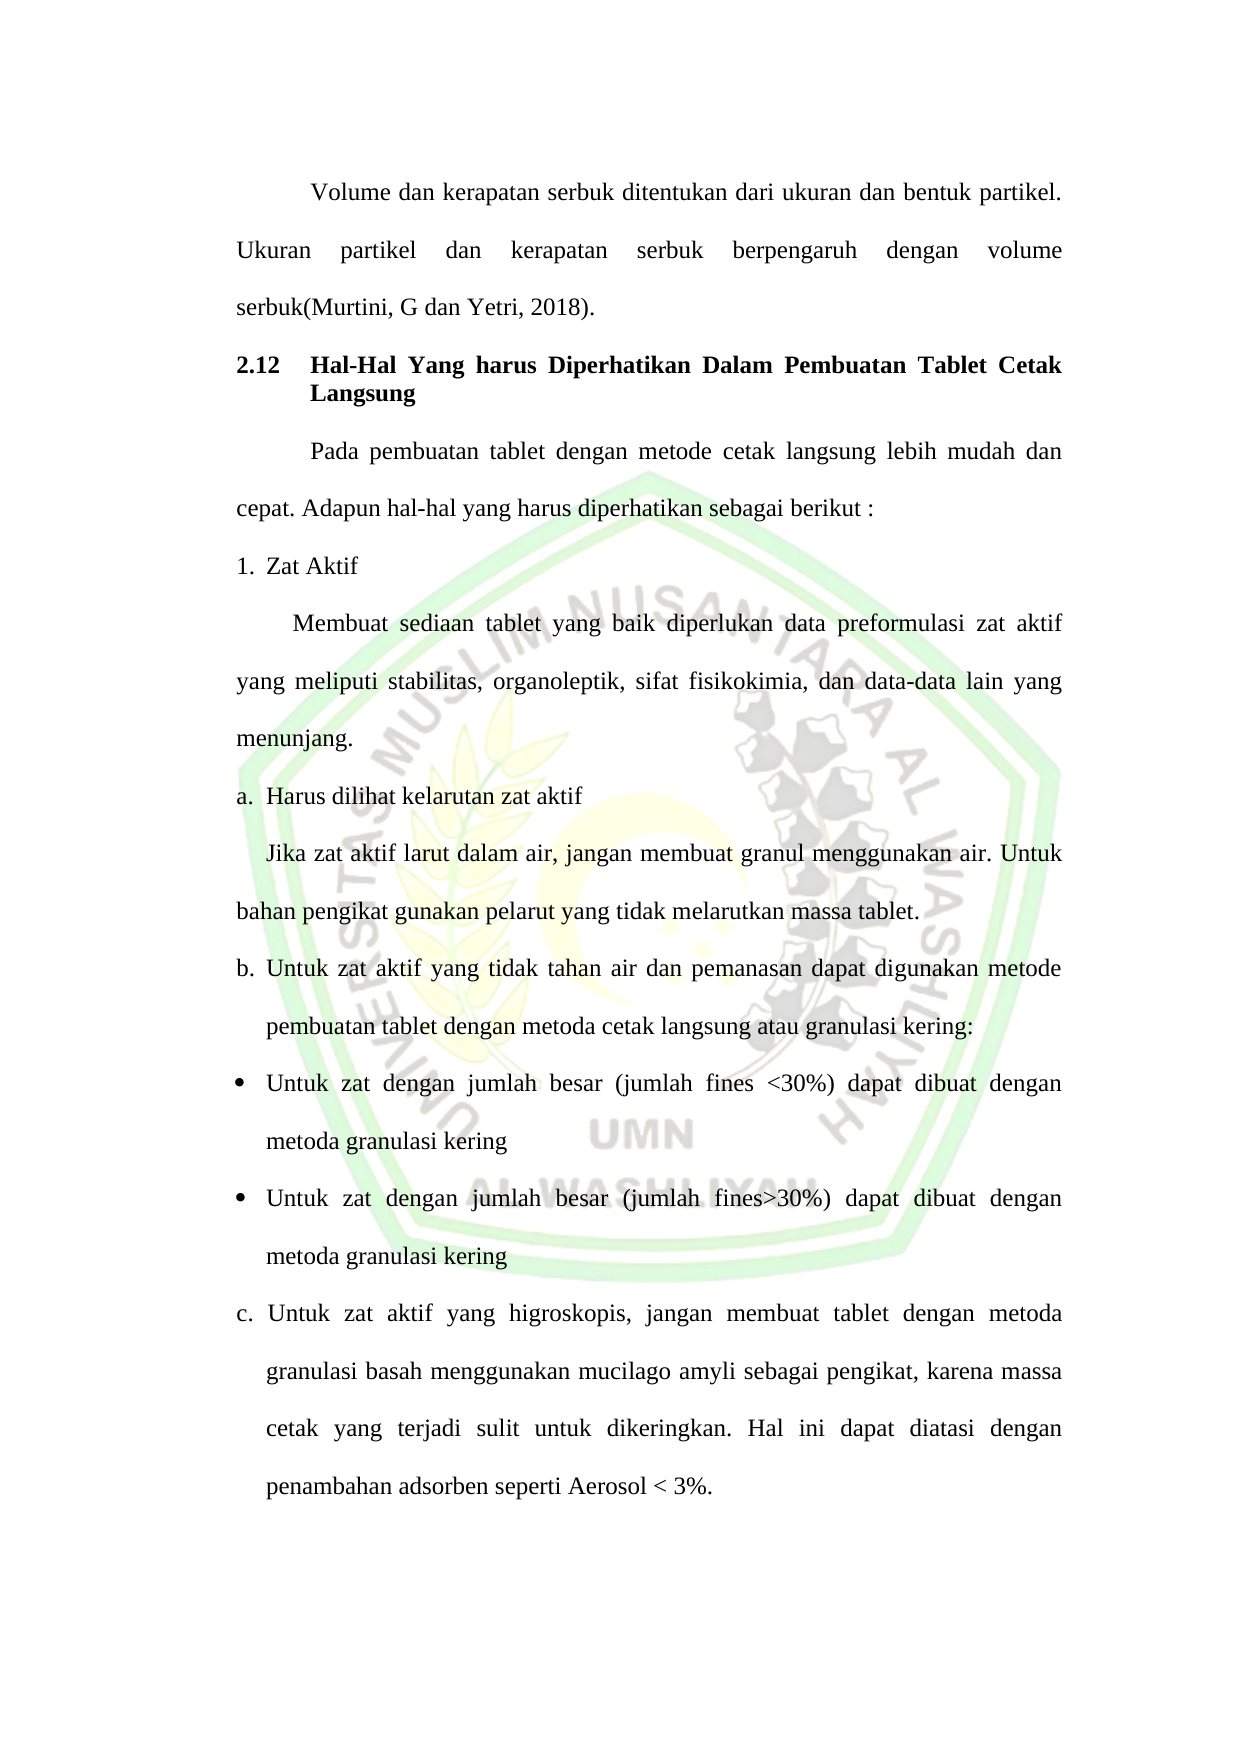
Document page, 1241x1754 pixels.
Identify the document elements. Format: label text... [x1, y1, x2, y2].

list Untuk zat dengan jumlah besar (jumlah fines>30%) dapat dibuat dengan metoda granulasi kering [236, 1183, 1063, 1270]
list Zat Aktif [236, 551, 1063, 580]
text Pada pembuatan tablet dengan metode cetak langsung lebih mudah dan cepat. Adapun hal-hal yang harus diperhatikan sebagai berikut : [236, 436, 1063, 522]
list Untuk zat dengan jumlah besar (jumlah fines <30%) dapat dibuat dengan metoda granulasi kering [235, 1068, 1063, 1155]
list Untuk zat aktif yang tidak tahan air dan pemanasan dapat digunakan metode pembuatan tablet dengan metoda cetak langsung atau granulasi kering: [236, 953, 1063, 1040]
text 2.12 Hal-Hal Yang harus Diperhatikan Dalam Pembuatan Tablet Cetak Langsung [236, 350, 1063, 407]
text Jika zat aktif larut dalam air, jangan membuat granul menggunakan air. Untuk bahan pengikat gunakan pelarut yang tidak melarutkan massa tablet. [236, 838, 1063, 925]
text c. Untuk zat aktif yang higroskopis, jangan membuat tablet dengan metoda granulasi basah menggunakan mucilago amyli sebagai pengikat, karena massa cetak yang terjadi sulit untuk dikeringkan. Hal ini dapat diatasi dengan penambahan adsorben seperti Aerosol < 3%. [236, 1298, 1063, 1500]
text Volume dan kerapatan serbuk ditentukan dari ukuran dan bentuk partikel. Ukuran partikel dan kerapatan serbuk berpengaruh dengan volume serbuk(Murtini, G dan Yetri, 2018). [236, 177, 1063, 321]
list Harus dilihat kelarutan zat aktif [236, 781, 1063, 810]
text Membuat sediaan tablet yang baik diperlukan data preformulasi zat aktif yang meliputi stabilitas, organoleptik, sifat fisikokimia, dan data-data lain yang menunjang. [236, 608, 1063, 752]
